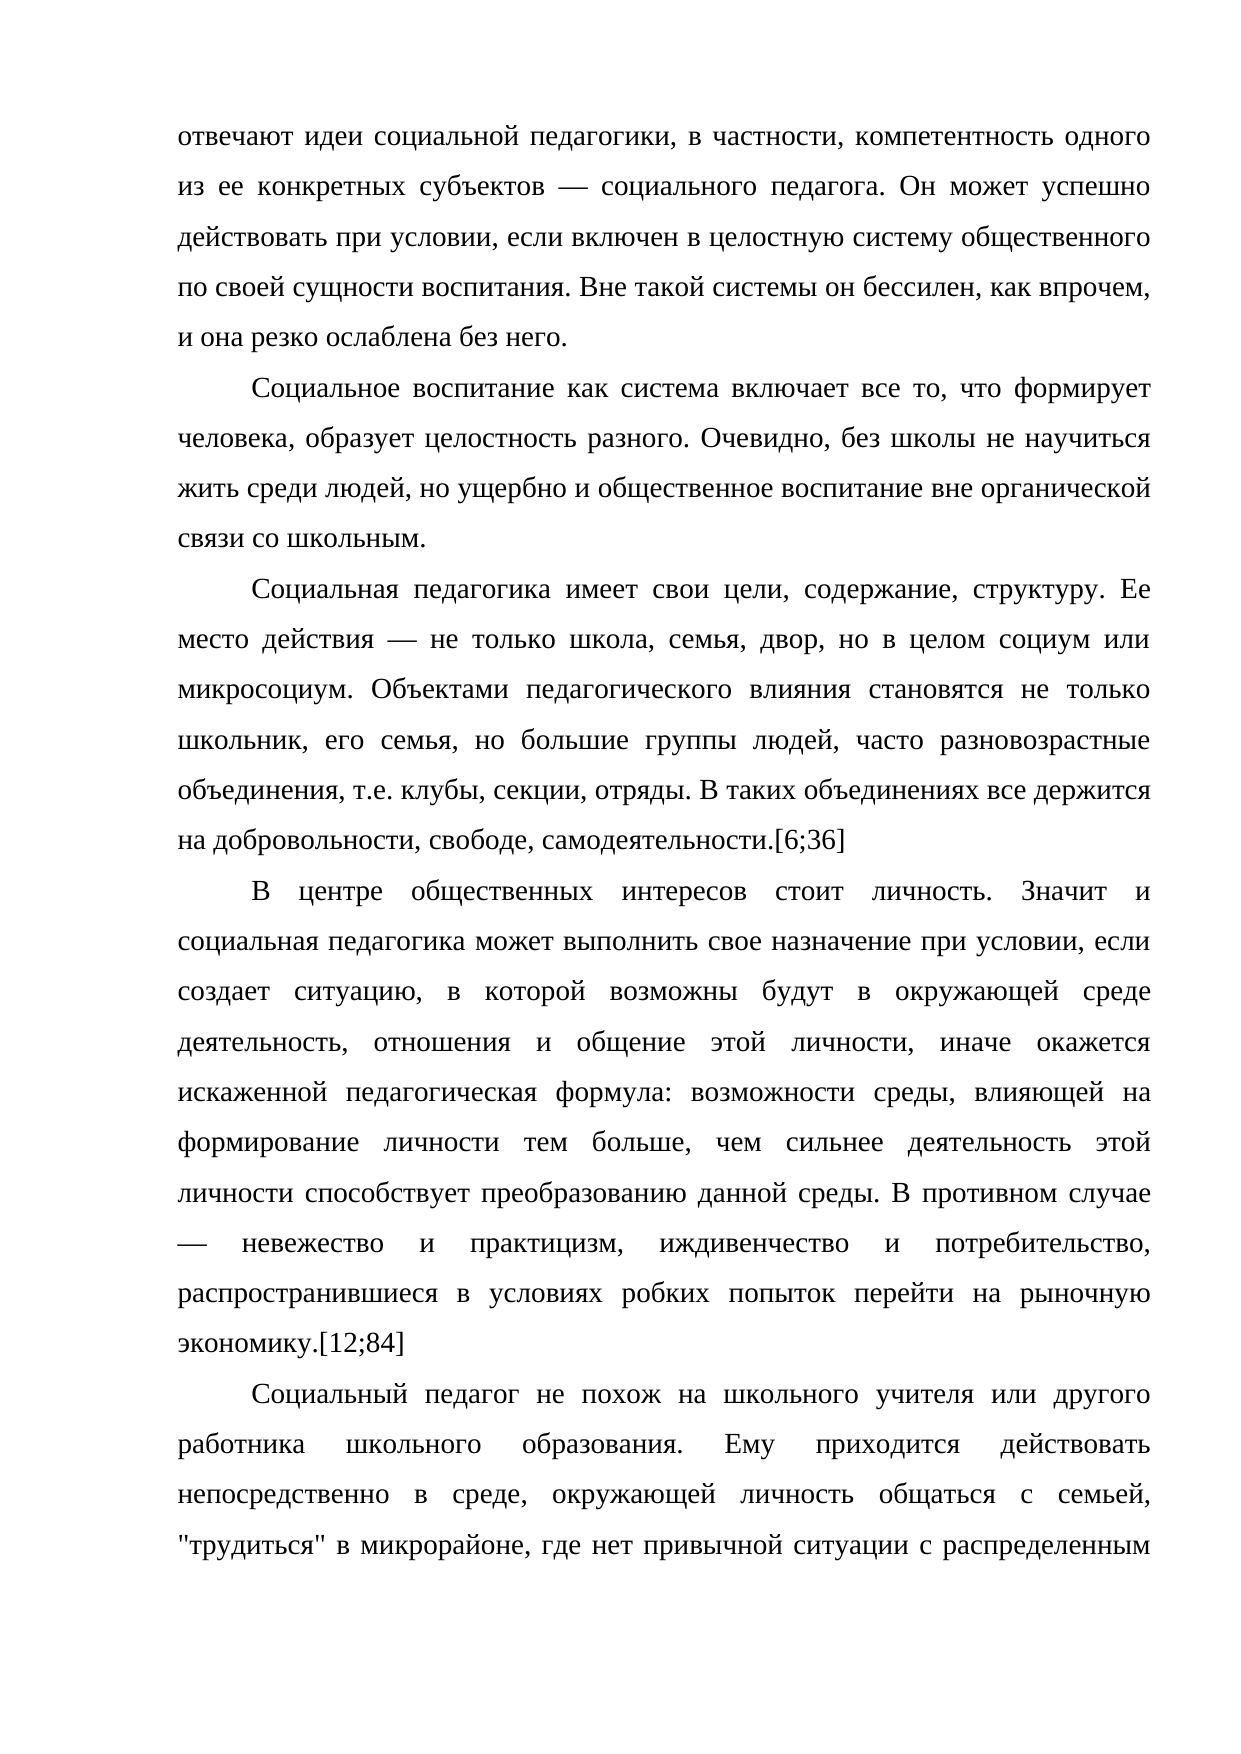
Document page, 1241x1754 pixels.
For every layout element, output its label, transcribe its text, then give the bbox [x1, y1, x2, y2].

text Социальная педагогика имеет свои цели, содержание, структуру. Ее место действия — не только школа, семья, двор, но в целом социум или микросоциум. Объектами педагогического влияния становятся не только школьник, его семья, но большие группы людей, часто разновозрастные объединения, т.е. клубы, секции, отряды. В таких объединениях все держится на добровольности, свободе, самодеятельности.[6;36] [177, 571, 1152, 856]
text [177, 1376, 1152, 1560]
text Социальное воспитание как система включает все то, что формирует человека, образует целостность разного. Очевидно, без школы не научиться жить среди людей, но ущербно и общественное воспитание вне органической связи со школьным. [177, 370, 1152, 554]
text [177, 118, 1152, 353]
text В центре общественных интересов стоит личность. Значит и социальная педагогика может выполнить свое назначение при условии, если создает ситуацию, в которой возможны будут в окружающей среде деятельность, отношения и общение этой личности, иначе окажется искаженной педагогическая формула: возможности среды, влияющей на формирование личности тем больше, чем сильнее деятельность этой личности способствует преобразованию данной среды. В противном случае — невежество и практицизм, иждивенчество и потребительство, распространившиеся в условиях робких попыток перейти на рыночную экономику.[12;84] [177, 873, 1152, 1359]
